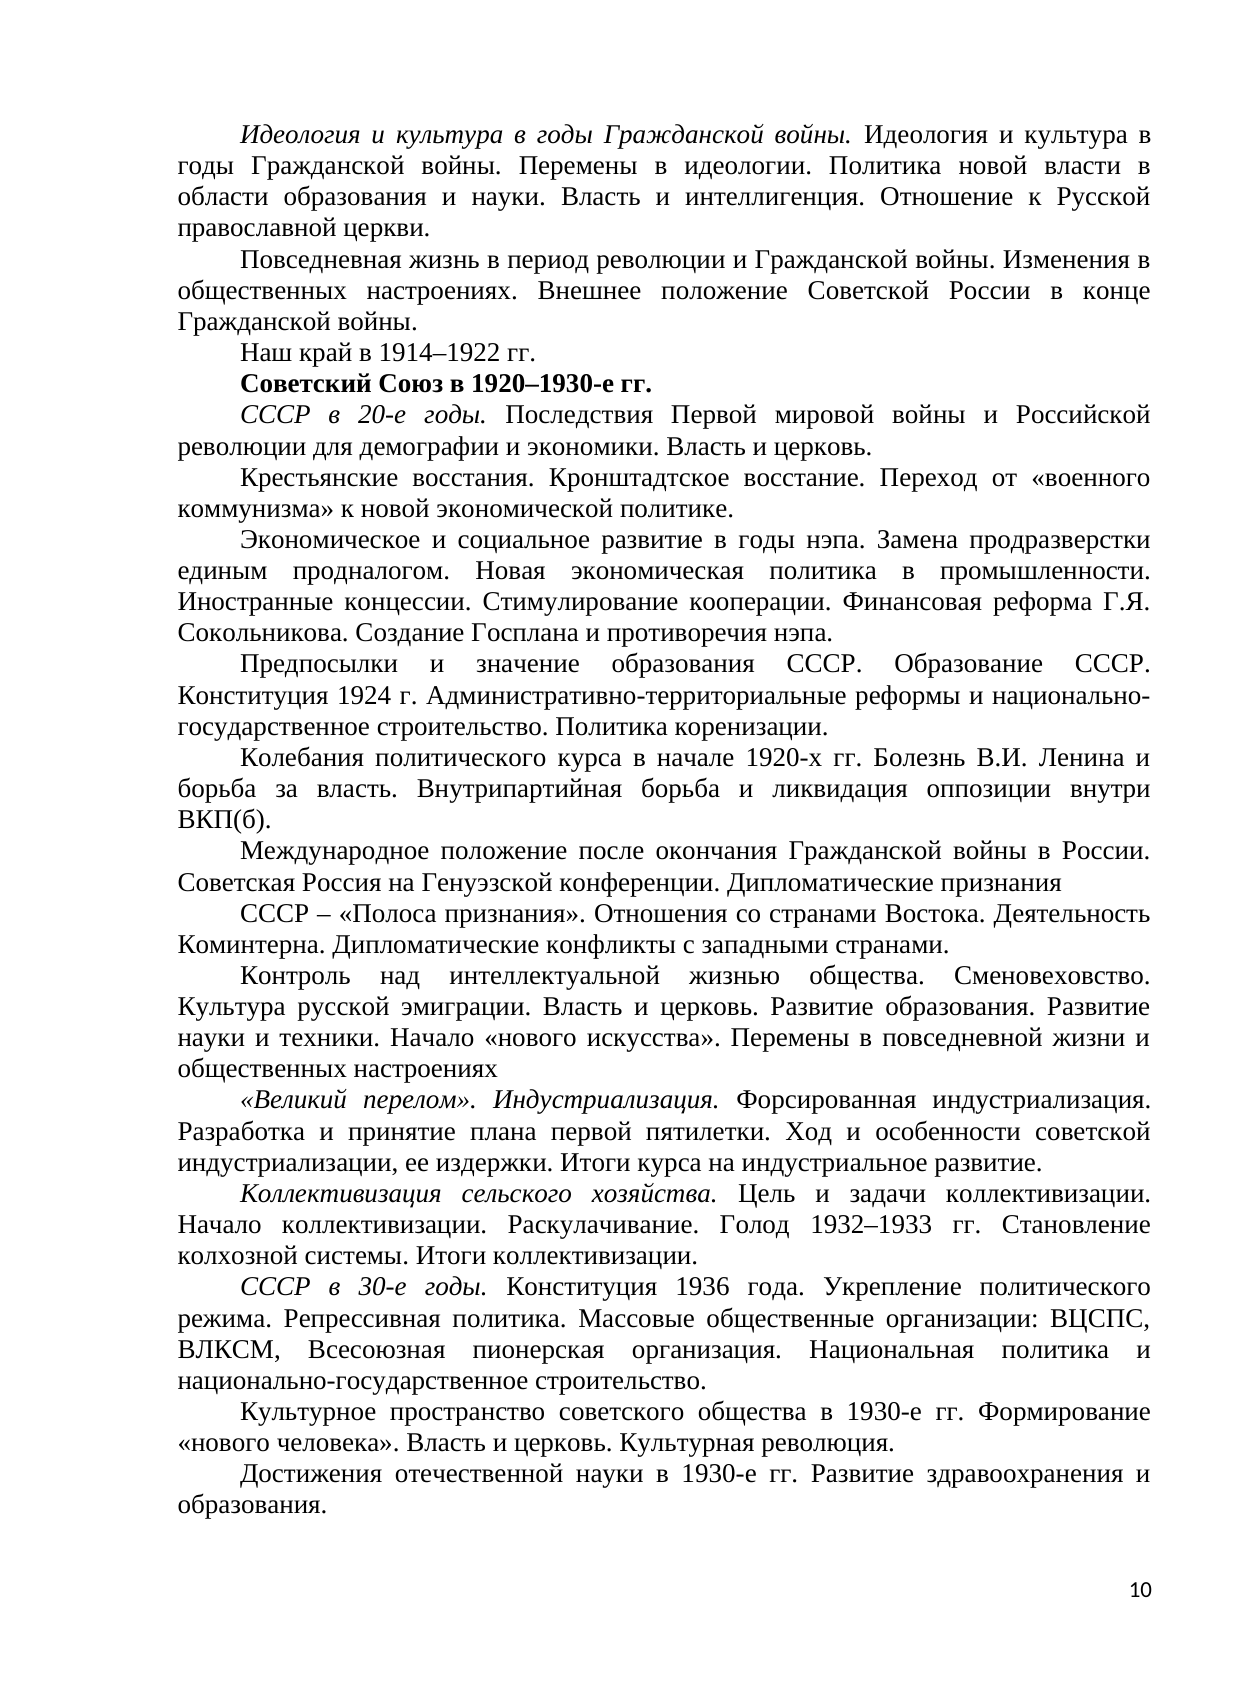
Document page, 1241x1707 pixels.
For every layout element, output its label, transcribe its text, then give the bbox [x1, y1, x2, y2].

text Крестьянские восстания. Кронштадтское восстание. Переход от «военного коммунизма» к новой экономической политике. [177, 461, 1152, 523]
text Колебания политического курса в начале 1920-х гг. Болезнь В.И. Ленина и борьба за власть. Внутрипартийная борьба и ликвидация оппозиции внутри ВКП(б). [177, 741, 1152, 834]
text СССР – «Полоса признания». Отношения со странами Востока. Деятельность Коминтерна. Дипломатические конфликты с западными странами. [177, 897, 1152, 959]
text СССР в 30-е годы. Конституция 1936 года. Укрепление политического режима. Репрессивная политика. Массовые общественные организации: ВЦСПС, ВЛКСМ, Всесоюзная пионерская организация. Национальная политика и национально-государственное строительство. [177, 1271, 1152, 1395]
text Коллективизация сельского хозяйства. Цель и задачи коллективизации. Начало коллективизации. Раскулачивание. Голод 1932–1933 гг. Становление колхозной системы. Итоги коллективизации. [177, 1177, 1152, 1271]
text СССР в 20-е годы. Последствия Первой мировой войны и Российской революции для демографии и экономики. Власть и церковь. [177, 398, 1152, 461]
text Повседневная жизнь в период революции и Гражданской войны. Изменения в общественных настроениях. Внешнее положение Советской России в конце Гражданской войны. [177, 243, 1152, 336]
text Предпосылки и значение образования СССР. Образование СССР. Конституция 1924 г. Административно-территориальные реформы и национально-государственное строительство. Политика коренизации. [177, 648, 1152, 741]
text Достижения отечественной науки в 1930-е гг. Развитие здравоохранения и образования. [177, 1457, 1152, 1520]
text Идеология и культура в годы Гражданской войны. Идеология и культура в годы Гражданской войны. Перемены в идеологии. Политика новой власти в области образования и науки. Власть и интеллигенция. Отношение к Русской православной церкви. [177, 118, 1152, 243]
text Советский Союз в 1920–1930-е гг. [177, 367, 1152, 398]
text «Великий перелом». Индустриализация. Форсированная индустриализация. Разработка и принятие плана первой пятилетки. Ход и особенности советской индустриализации, ее издержки. Итоги курса на индустриальное развитие. [177, 1084, 1152, 1177]
text Наш край в 1914–1922 гг. [177, 336, 1152, 367]
text Экономическое и социальное развитие в годы нэпа. Замена продразверстки единым продналогом. Новая экономическая политика в промышленности. Иностранные концессии. Стимулирование кооперации. Финансовая реформа Г.Я. Сокольникова. Создание Госплана и противоречия нэпа. [177, 523, 1152, 648]
text Культурное пространство советского общества в 1930-е гг. Формирование «нового человека». Власть и церковь. Культурная революция. [177, 1395, 1152, 1457]
text Международное положение после окончания Гражданской войны в России. Советская Россия на Генуэзской конференции. Дипломатические признания [177, 834, 1152, 897]
text Контроль над интеллектуальной жизнью общества. Сменовеховство. Культура русской эмиграции. Власть и церковь. Развитие образования. Развитие науки и техники. Начало «нового искусства». Перемены в повседневной жизни и общественных настроениях [177, 959, 1152, 1084]
